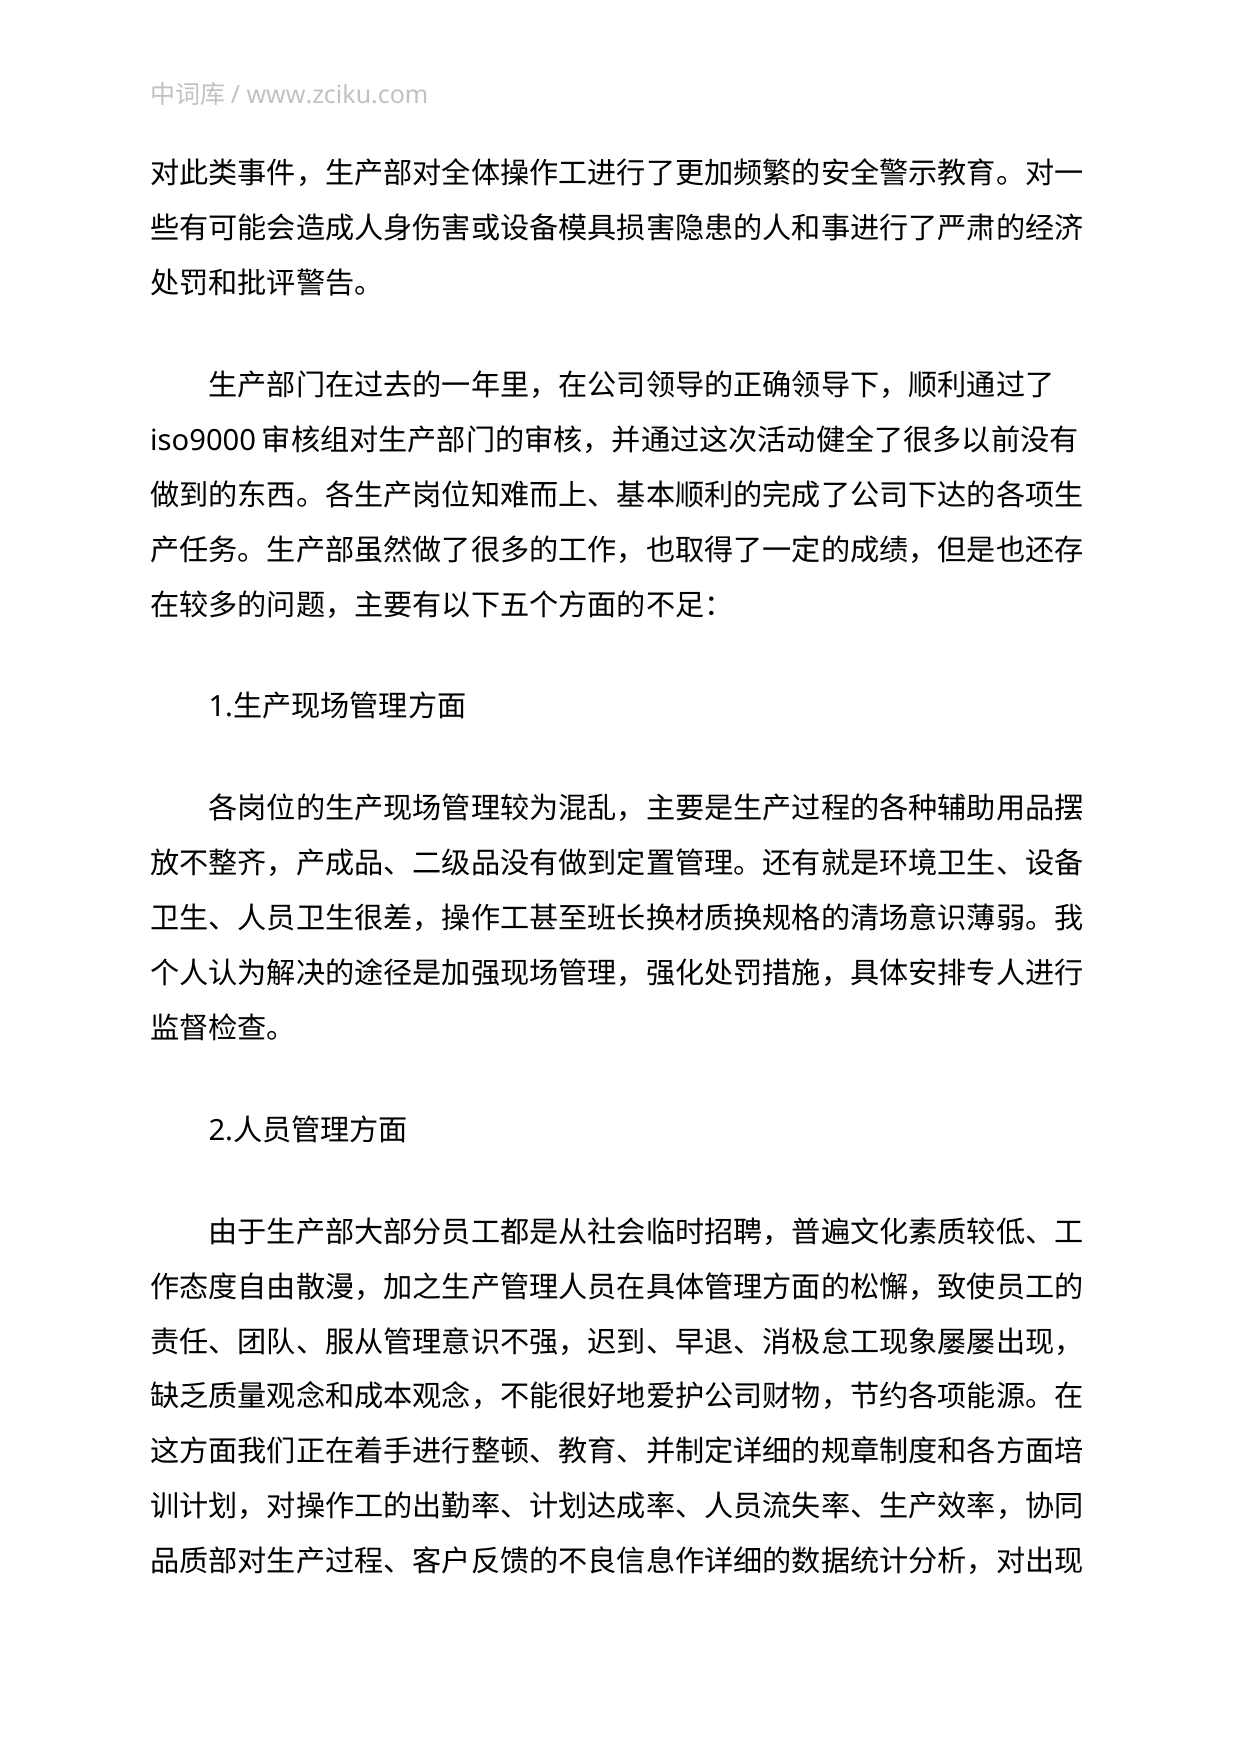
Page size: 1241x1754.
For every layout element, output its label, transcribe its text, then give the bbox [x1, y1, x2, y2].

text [150, 1208, 1090, 1580]
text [150, 150, 1090, 302]
text 1.生产现场管理方面 [150, 683, 1090, 725]
text 生产部门在过去的一年里，在公司领导的正确领导下，顺利通过了iso9000审核组对生产部门的审核，并通过这次活动健全了很多以前没有做到的东西。各生产岗位知难而上、基本顺利的完成了公司下达的各项生产任务。生产部虽然做了很多的工作，也取得了一定的成绩，但是也还存在较多的问题，主要有以下五个方面的不足： [150, 362, 1090, 623]
text 2.人员管理方面 [150, 1106, 1090, 1149]
text 各岗位的生产现场管理较为混乱，主要是生产过程的各种辅助用品摆放不整齐，产成品、二级品没有做到定置管理。还有就是环境卫生、设备卫生、人员卫生很差，操作工甚至班长换材质换规格的清场意识薄弱。我个人认为解决的途径是加强现场管理，强化处罚措施，具体安排专人进行监督检查。 [150, 785, 1090, 1047]
